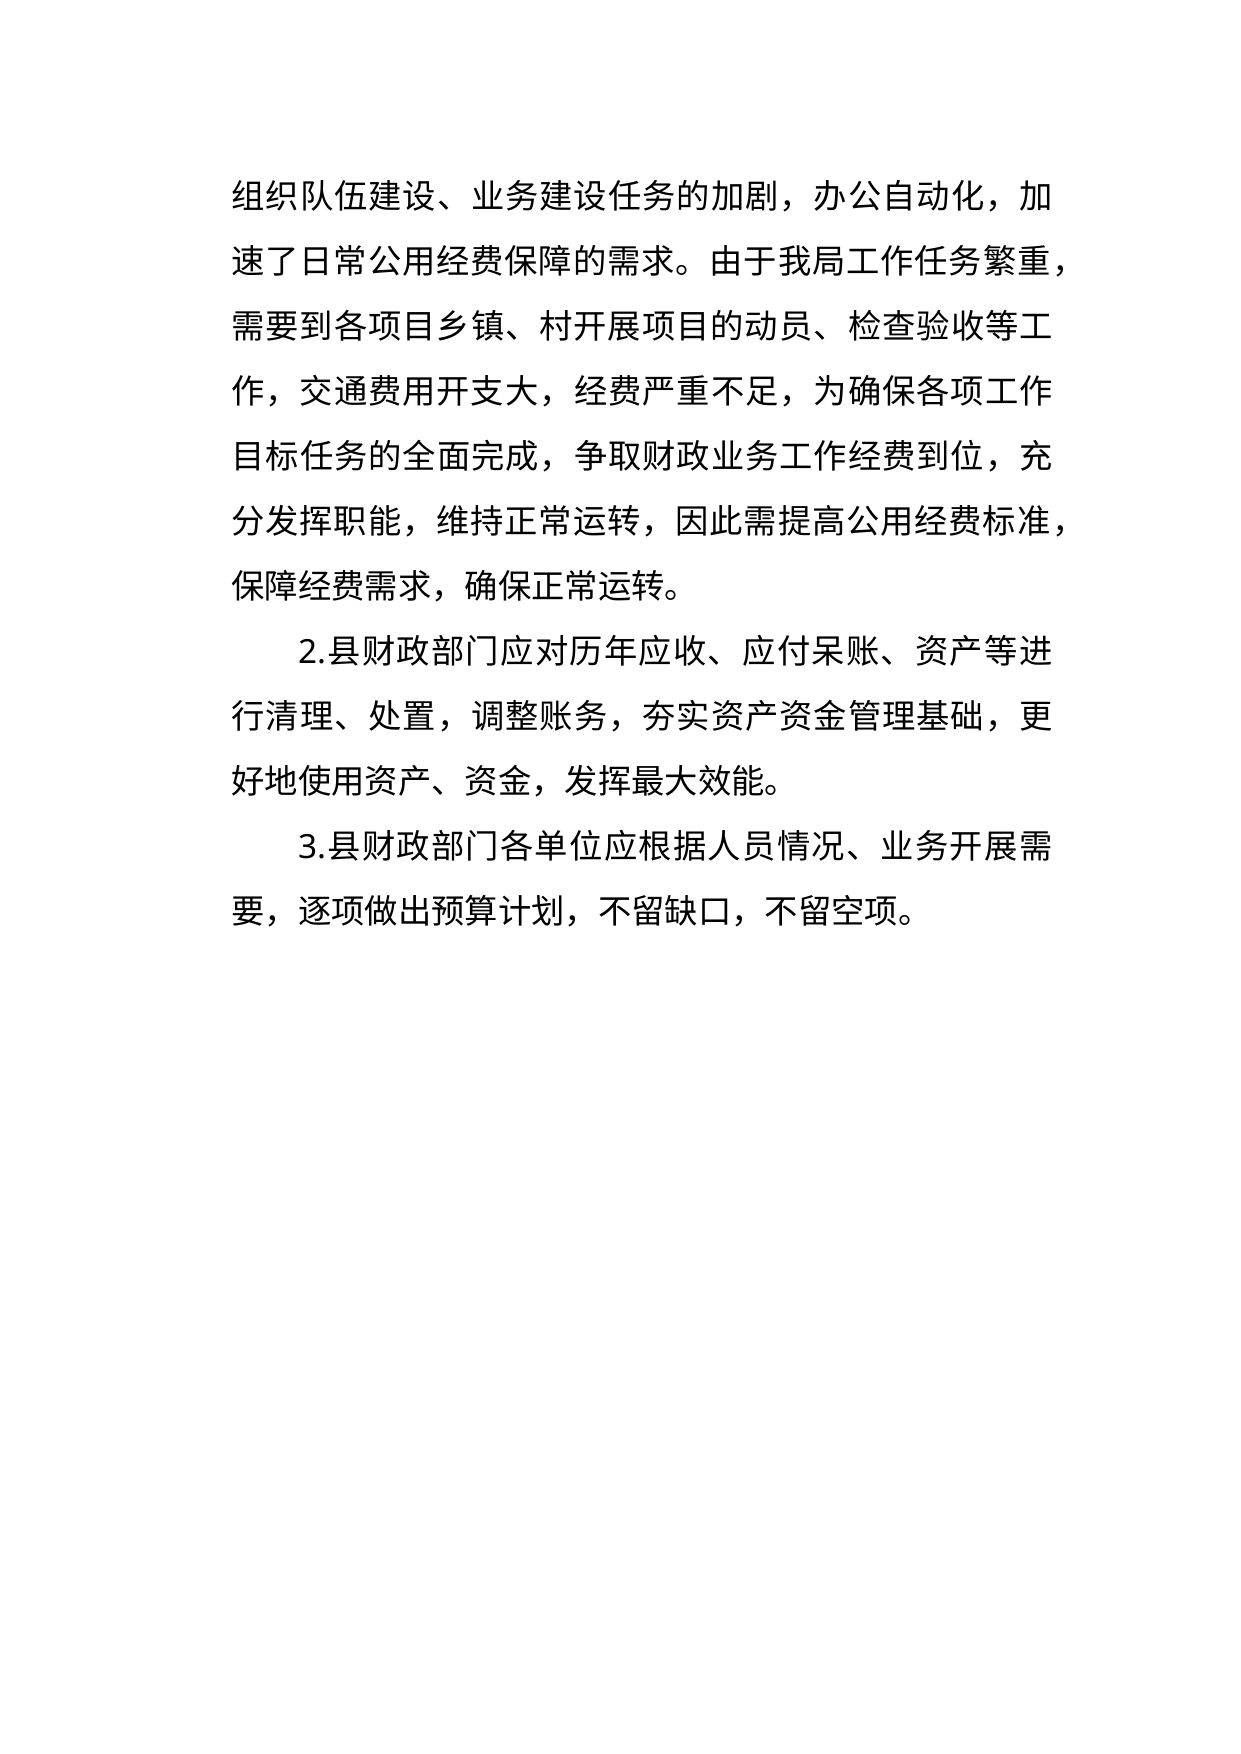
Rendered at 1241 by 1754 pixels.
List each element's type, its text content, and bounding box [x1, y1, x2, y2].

text 2.县财政部门应对历年应收、应付呆账、资产等进行清理、处置，调整账务，夯实资产资金管理基础，更好地使用资产、资金，发挥最大效能。 [231, 617, 1053, 812]
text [231, 162, 1053, 617]
text 3.县财政部门各单位应根据人员情况、业务开展需要，逐项做出预算计划，不留缺口，不留空项。 [231, 812, 1053, 942]
